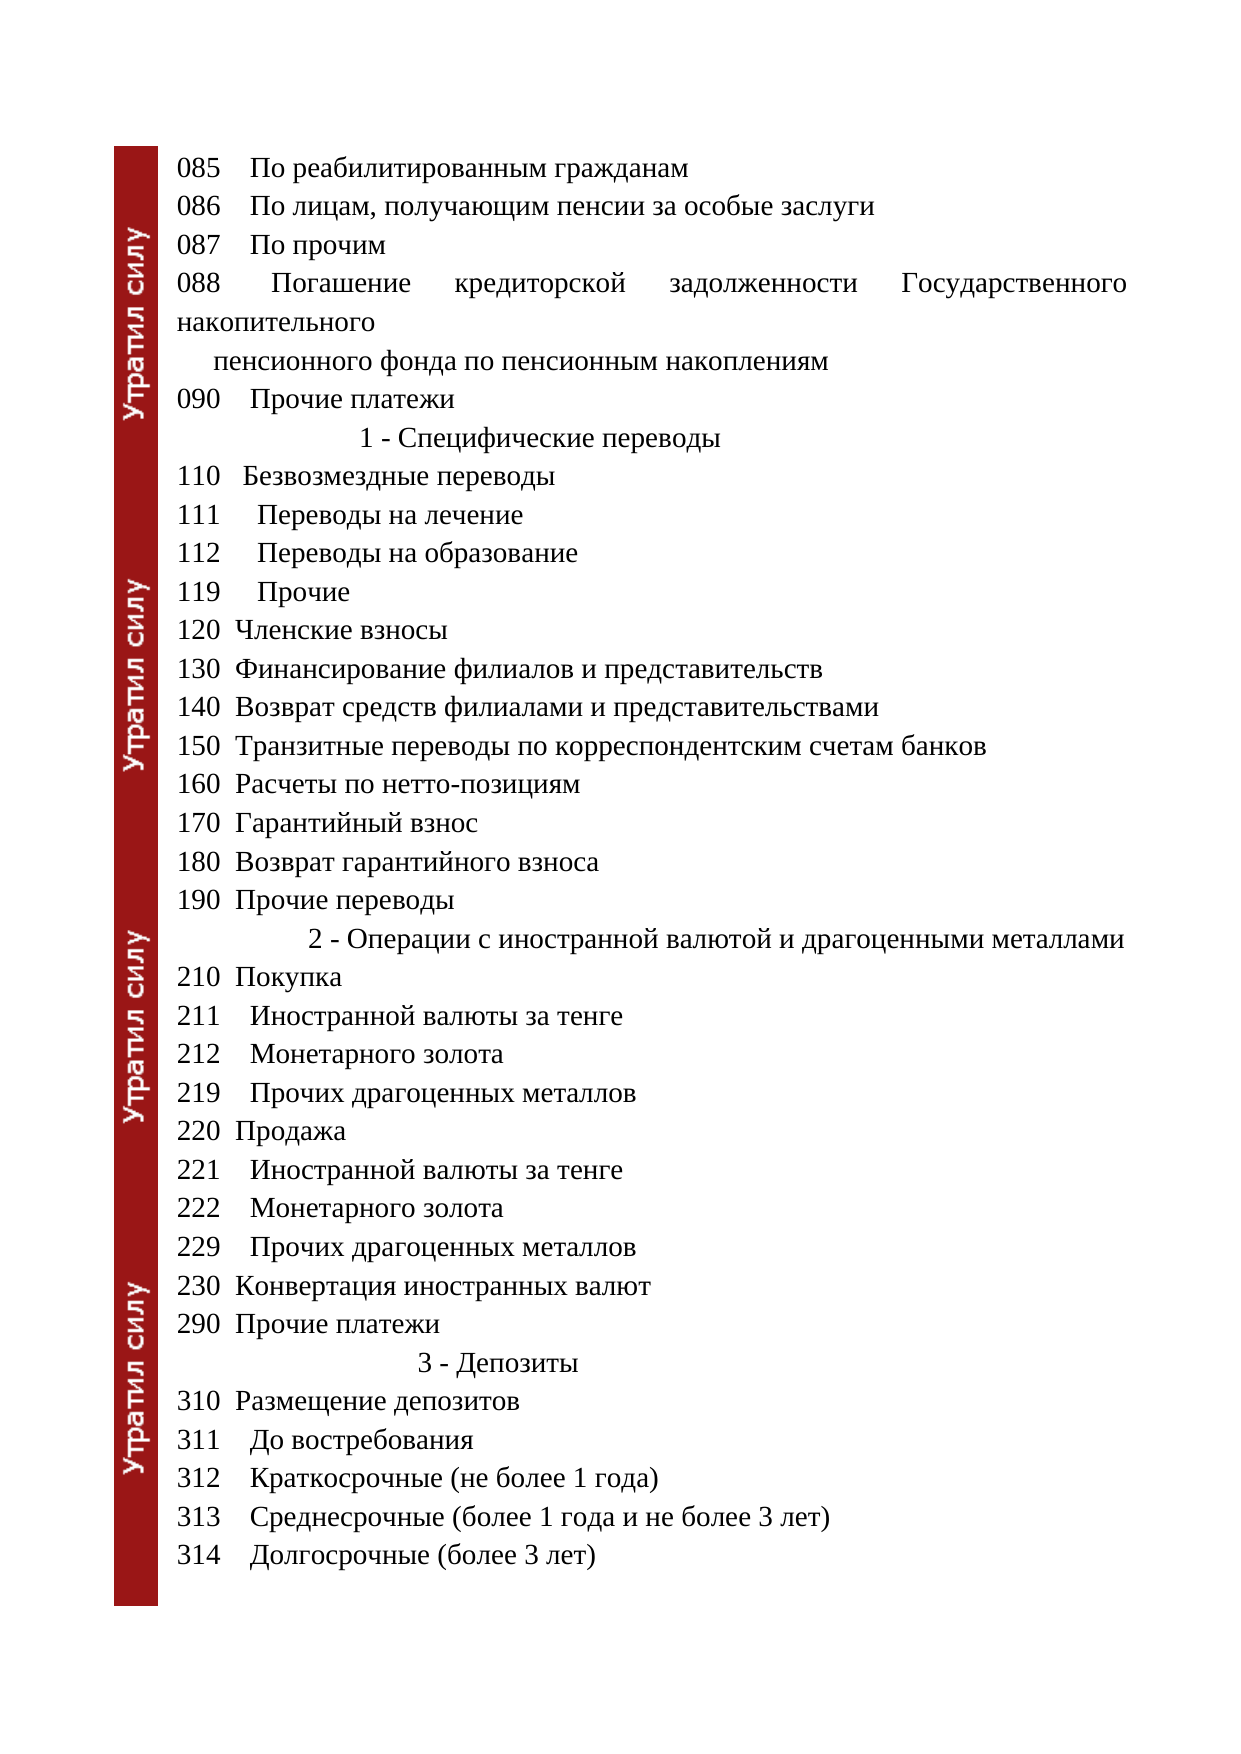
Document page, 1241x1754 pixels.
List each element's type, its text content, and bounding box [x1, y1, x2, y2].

picture [114, 415, 158, 420]
text 130 Финансирование филиалов и представительств [112, 651, 1128, 684]
picture [114, 1186, 158, 1191]
picture [114, 530, 158, 535]
picture [114, 183, 158, 188]
text 085 По реабилитированным гражданам [112, 150, 1128, 183]
picture [114, 1263, 158, 1268]
text 2 - Операции с иностранной валютой и драгоценными металлами [112, 921, 1128, 954]
picture [114, 338, 158, 343]
picture [114, 1571, 158, 1606]
picture [114, 1532, 158, 1537]
text 222 Монетарного золота [112, 1191, 1128, 1224]
picture [114, 1455, 158, 1460]
text 311 До востребования [112, 1422, 1128, 1455]
picture [114, 222, 158, 227]
text 212 Монетарного золота [112, 1036, 1128, 1070]
text 170 Гарантийный взнос [112, 805, 1128, 839]
picture [114, 1378, 158, 1383]
text 211 Иностранной валюты за тенге [112, 998, 1128, 1031]
picture [114, 1070, 158, 1075]
text 221 Иностранной валюты за тенге [112, 1152, 1128, 1186]
picture [114, 1417, 158, 1422]
picture [114, 646, 158, 651]
picture [114, 1340, 158, 1345]
text 088 Погашение кредиторской задолженности Государственного накопительного [112, 266, 1128, 338]
text 1 - Специфические переводы [112, 420, 1128, 453]
text 219 Прочих драгоценных металлов [112, 1075, 1128, 1108]
picture [114, 1108, 158, 1113]
picture [114, 839, 158, 844]
picture [114, 684, 158, 689]
text 310 Размещение депозитов [112, 1383, 1128, 1417]
text 230 Конвертация иностранных валют [112, 1268, 1128, 1301]
picture [114, 1224, 158, 1229]
picture [114, 453, 158, 458]
picture [114, 492, 158, 497]
text 150 Транзитные переводы по корреспондентским счетам банков [112, 728, 1128, 762]
picture [114, 1494, 158, 1499]
text 160 Расчеты по нетто-позициям [112, 767, 1128, 800]
text 087 По прочим [112, 227, 1128, 261]
text 180 Возврат гарантийного взноса [112, 844, 1128, 877]
text 119 Прочие [112, 574, 1128, 607]
text 112 Переводы на образование [112, 535, 1128, 569]
text 086 По лицам, получающим пенсии за особые заслуги [112, 188, 1128, 222]
picture [114, 1147, 158, 1152]
text 210 Покупка [112, 959, 1128, 993]
picture [114, 954, 158, 959]
text 3 - Депозиты [112, 1345, 1128, 1378]
picture [114, 993, 158, 998]
text 140 Возврат средств филиалами и представительствами [112, 689, 1128, 723]
picture [114, 877, 158, 882]
text 313 Среднесрочные (более 1 года и не более 3 лет) [112, 1499, 1128, 1532]
picture [114, 800, 158, 805]
picture [114, 916, 158, 921]
picture [114, 569, 158, 574]
text 220 Продажа [112, 1113, 1128, 1147]
text 090 Прочие платежи [112, 381, 1128, 415]
picture [114, 762, 158, 767]
picture [114, 723, 158, 728]
text 110 Безвозмездные переводы [112, 458, 1128, 492]
picture [114, 146, 158, 150]
text пенсионного фонда по пенсионным накоплениям [112, 343, 1128, 376]
text 290 Прочие платежи [112, 1306, 1128, 1340]
picture [114, 607, 158, 612]
text 312 Краткосрочные (не более 1 года) [112, 1460, 1128, 1494]
text 120 Членские взносы [112, 612, 1128, 646]
text 314 Долгосрочные (более 3 лет) [112, 1537, 1128, 1571]
picture [114, 376, 158, 381]
text 190 Прочие переводы [112, 882, 1128, 916]
text 229 Прочих драгоценных металлов [112, 1229, 1128, 1263]
text 111 Переводы на лечение [112, 497, 1128, 530]
picture [114, 1301, 158, 1306]
picture [114, 261, 158, 266]
picture [114, 1031, 158, 1036]
